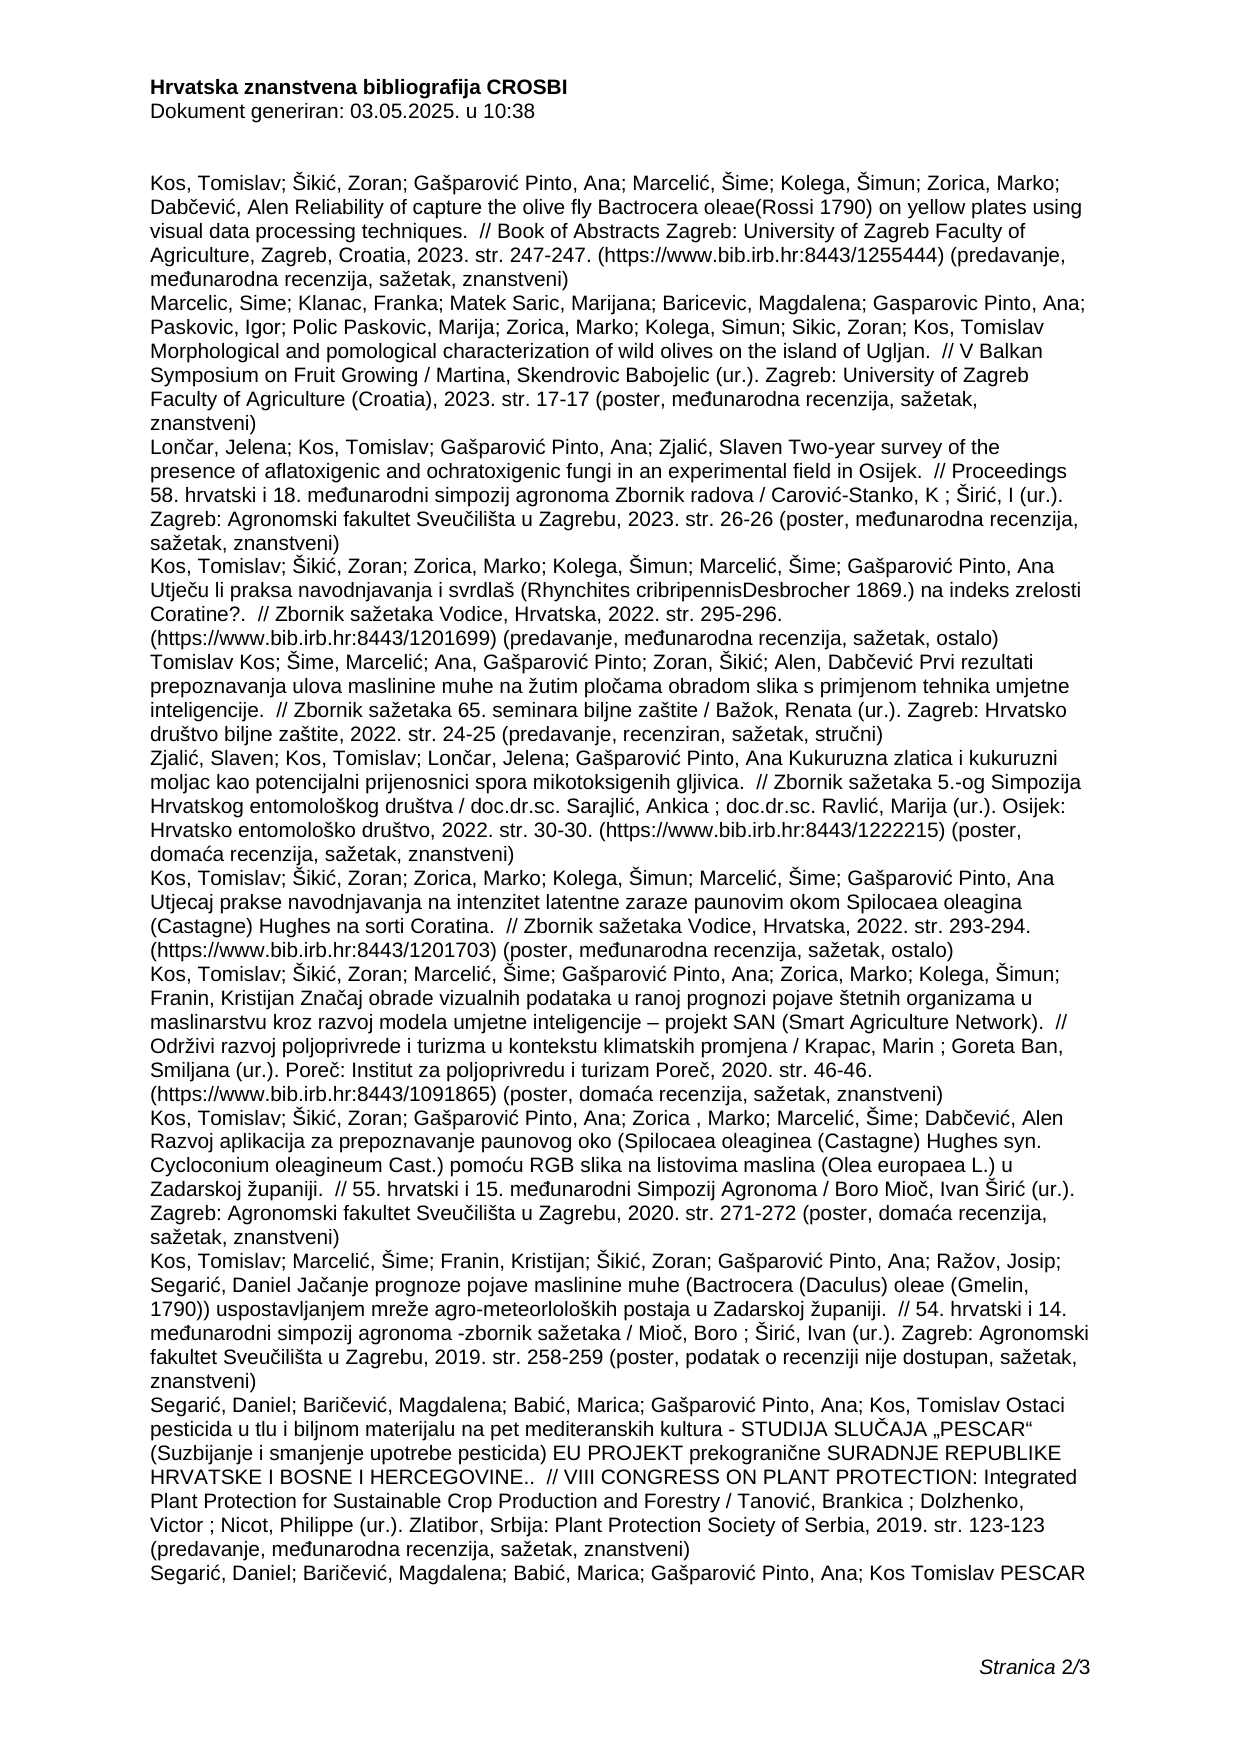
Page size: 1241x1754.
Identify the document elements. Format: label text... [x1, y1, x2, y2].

text Lončar, Jelena; Kos, Tomislav; Gašparović Pinto, Ana; Zjalić, Slaven [150, 434, 1090, 554]
text Kos, Tomislav; Šikić, Zoran; Gašparović Pinto, Ana; Zorica , Marko; Marcelić, Šime; Dabčević, Alen [150, 1105, 1090, 1249]
text Kos, Tomislav; Šikić, Zoran; Zorica, Marko; Kolega, Šimun; Marcelić, Šime; Gašparović Pinto, Ana [150, 554, 1090, 650]
text Kos, Tomislav; Marcelić, Šime; Franin, Kristijan; Šikić, Zoran; Gašparović Pinto, Ana; Ražov, Josip; Segarić, Daniel [150, 1249, 1090, 1393]
text Marcelic, Sime; Klanac, Franka; Matek Saric, Marijana; Baricevic, Magdalena; Gasparovic Pinto, Ana; Paskovic, Igor; Polic Paskovic, Marija; Zorica, Marko; Kolega, Simun; Sikic, Zoran; Kos, Tomislav [150, 291, 1090, 434]
text Segarić, Daniel; Baričević, Magdalena; Babić, Marica; Gašparović Pinto, Ana; Kos, Tomislav [150, 1393, 1090, 1561]
text Kos, Tomislav; Šikić, Zoran; Marcelić, Šime; Gašparović Pinto, Ana; Zorica, Marko; Kolega, Šimun; Franin, Kristijan [150, 962, 1090, 1105]
text Kos, Tomislav; Šikić, Zoran; Zorica, Marko; Kolega, Šimun; Marcelić, Šime; Gašparović Pinto, Ana [150, 866, 1090, 962]
text Kos, Tomislav; Šikić, Zoran; Gašparović Pinto, Ana; Marcelić, Šime; Kolega, Šimun; Zorica, Marko; Dabčević, Alen [150, 171, 1090, 291]
text Zjalić, Slaven; Kos, Tomislav; Lončar, Jelena; Gašparović Pinto, Ana [150, 746, 1090, 866]
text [150, 1561, 1090, 1584]
text Tomislav Kos; Šime, Marcelić; Ana, Gašparović Pinto; Zoran, Šikić; Alen, Dabčević [150, 650, 1090, 746]
